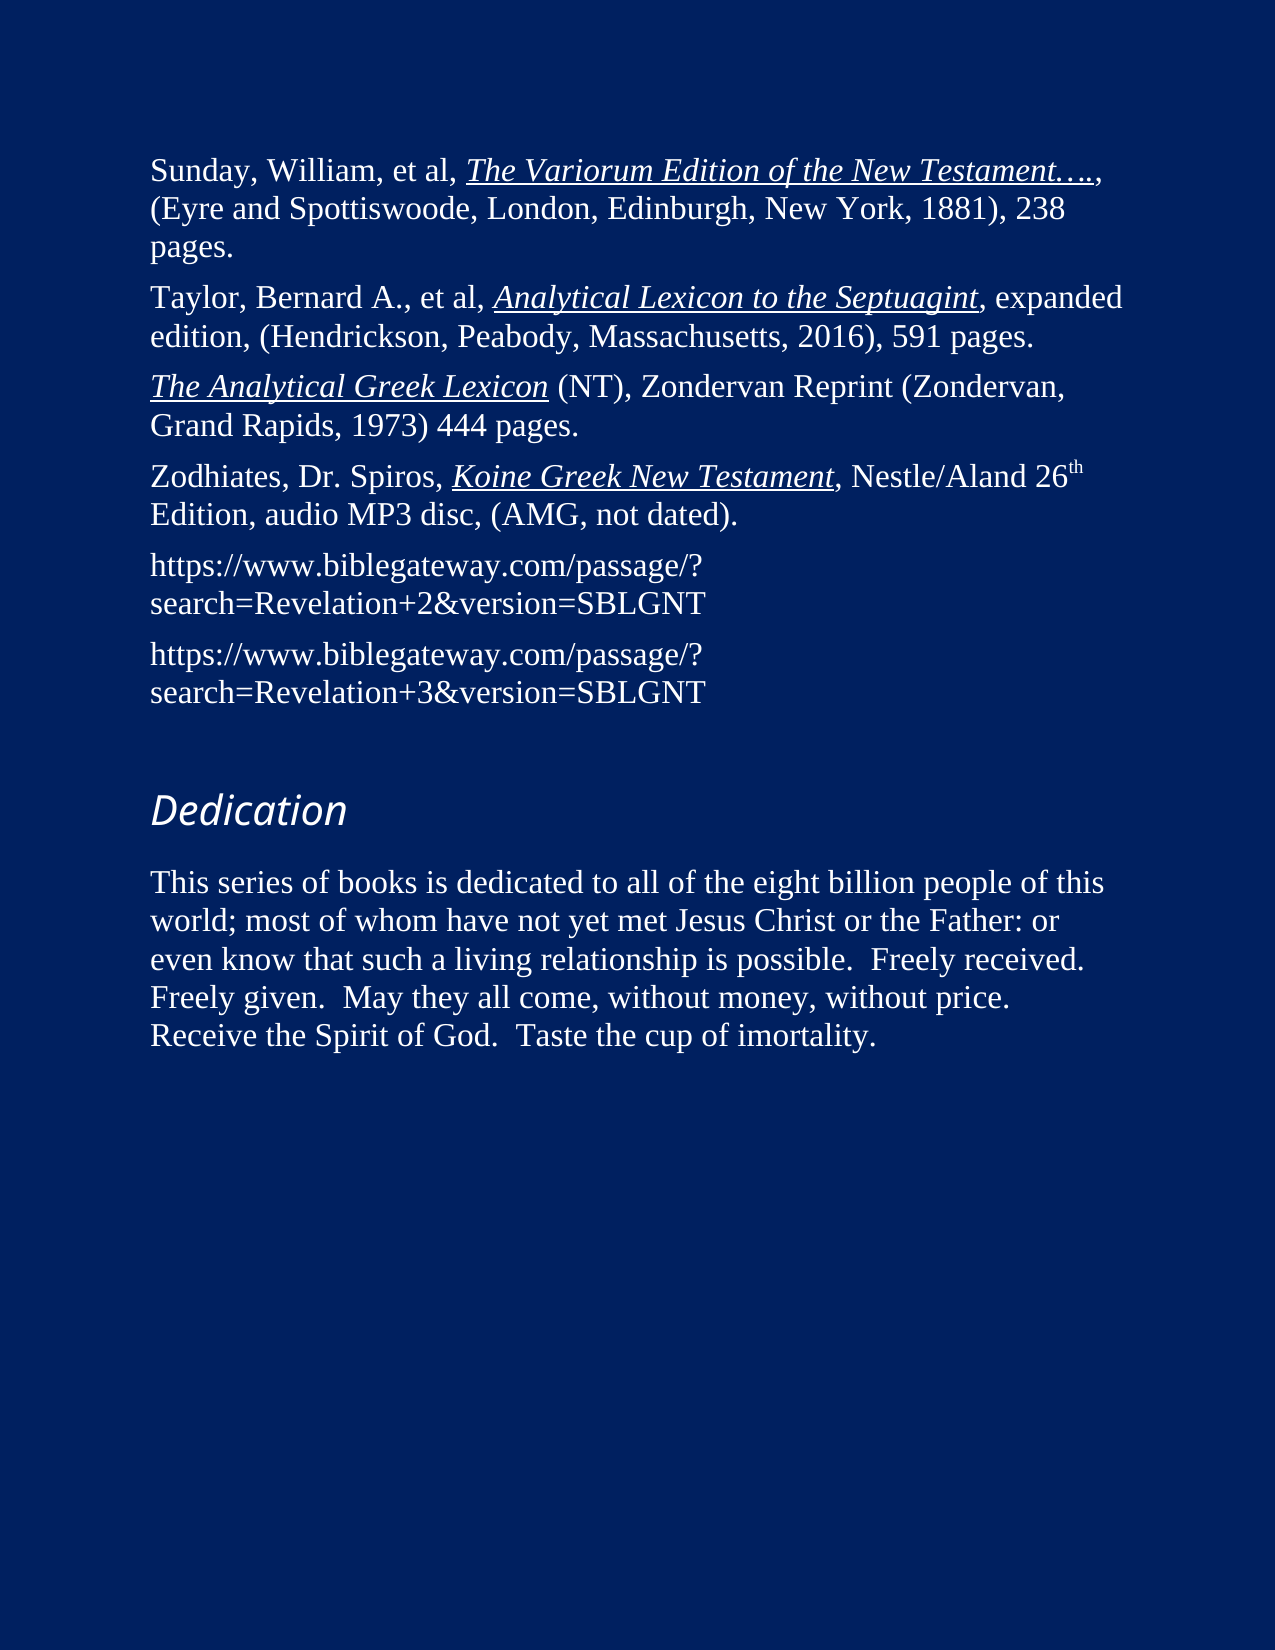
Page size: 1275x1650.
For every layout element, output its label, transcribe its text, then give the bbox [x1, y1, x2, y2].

subtitle Dedication [150, 780, 1125, 837]
text https://www.biblegateway.com/passage/?search=Revelation+3&version=SBLGNT [150, 634, 1125, 711]
text Taylor, Bernard A., et al, Analytical Lexicon to the Septuagint, expanded edition, (Hendrickson, Peabody, Massachusetts, 2016), 591 pages. [150, 277, 1125, 354]
text Zodhiates, Dr. Spiros, Koine Greek New Testament, Nestle/Aland 26th Edition, audio MP3 disc, (AMG, not dated). [150, 456, 1125, 532]
text https://www.biblegateway.com/passage/?search=Revelation+2&version=SBLGNT [150, 545, 1125, 622]
text Sunday, William, et al, The Variorum Edition of the New Testament…., (Eyre and Spottiswoode, London, Edinburgh, New York, 1881), 238 pages. [150, 150, 1125, 265]
text The Analytical Greek Lexicon (NT), Zondervan Reprint (Zondervan, Grand Rapids, 1973) 444 pages. [150, 367, 1125, 443]
text This series of books is dedicated to all of the eight billion people of this world; most of whom have not yet met Jesus Christ or the Father: or even know that such a living relationship is possible. Freely received. Freely given. May they all come, without money, without price. Receive the Spirit of God. Taste the cup of imortality. [150, 862, 1125, 1054]
